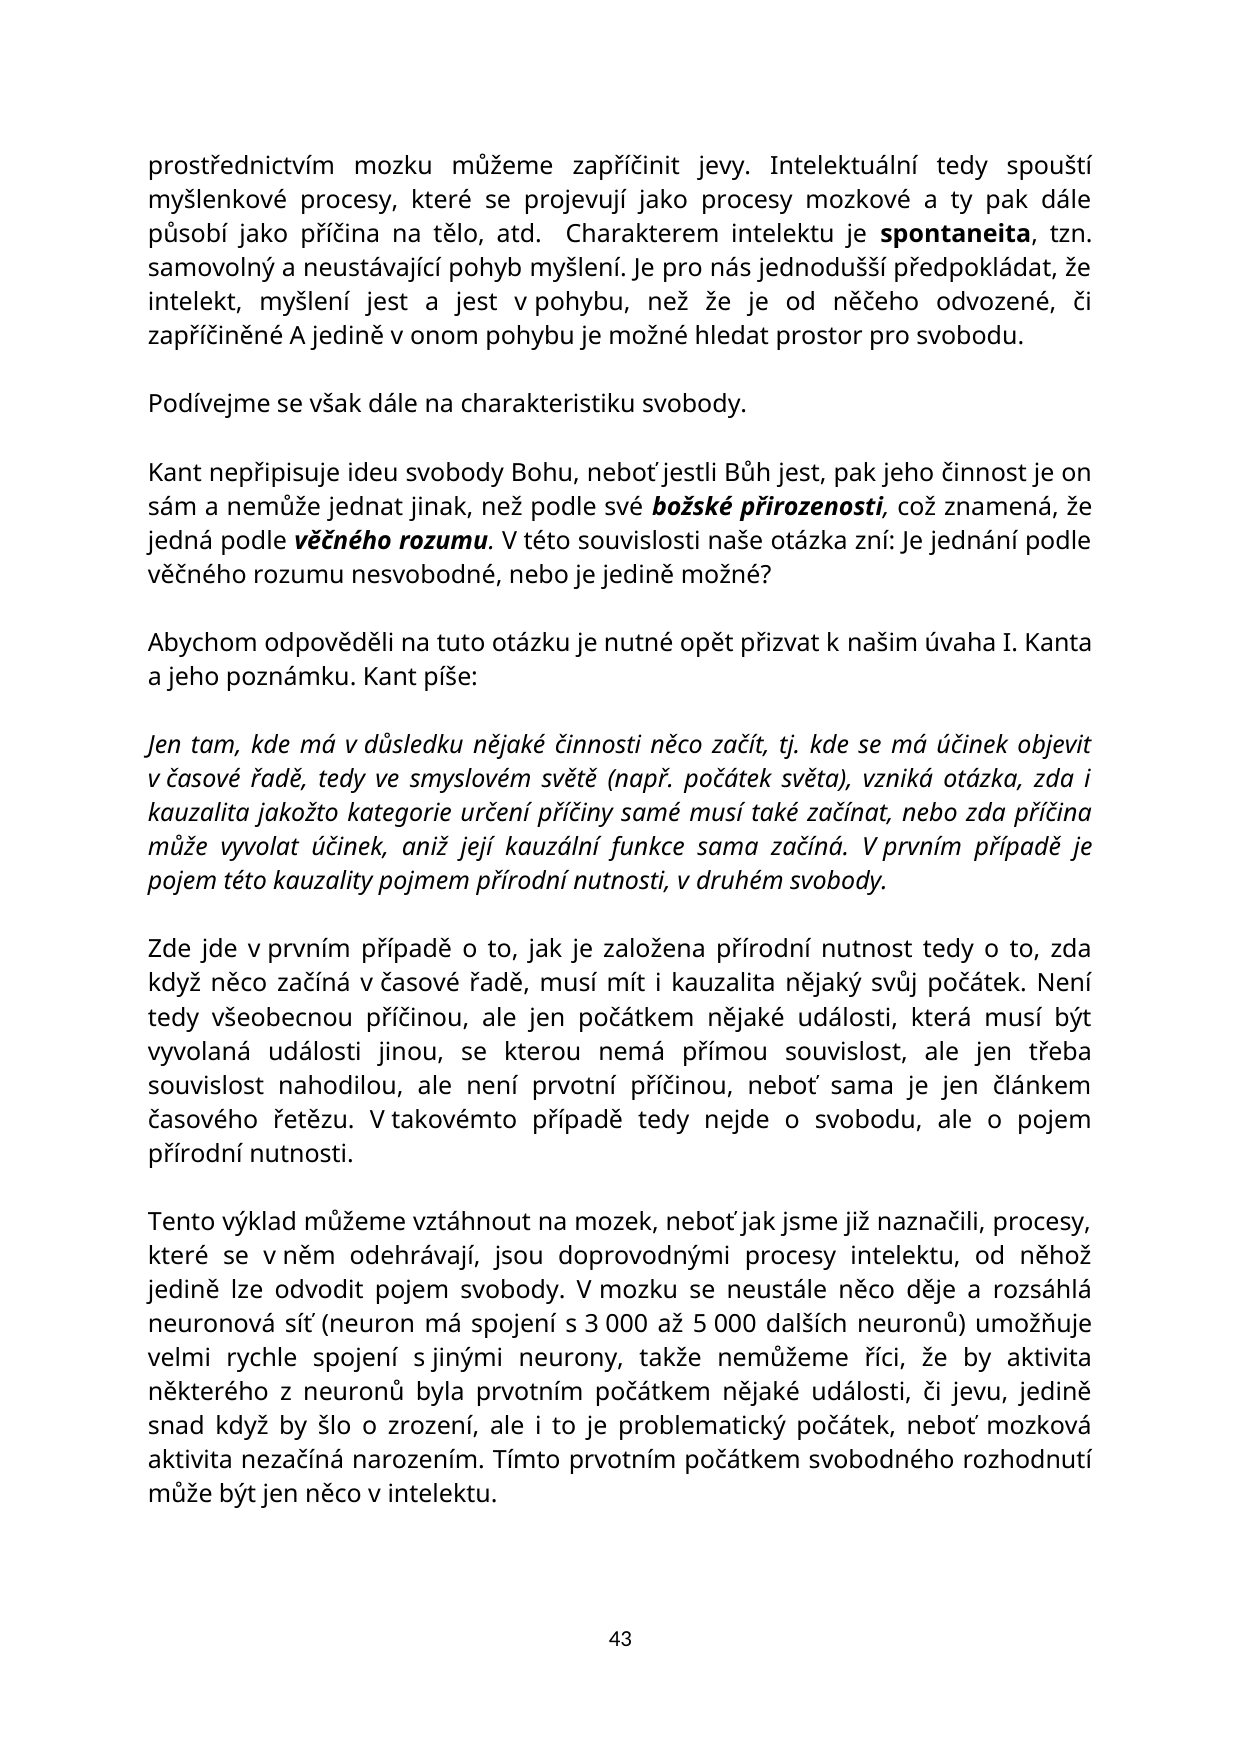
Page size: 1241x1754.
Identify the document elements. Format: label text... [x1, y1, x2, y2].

text Jen tam, kde má v důsledku nějaké činnosti něco začít, tj. kde se má účinek objevit v časové řadě, tedy ve smyslovém světě (např. počátek světa), vzniká otázka, zda i kauzalita jakožto kategorie určení příčiny samé musí také začínat, nebo zda příčina může vyvolat účinek, aniž její kauzální funkce sama začíná. V prvním případě je pojem této kauzality pojmem přírodní nutnosti, v druhém svobody. [148, 727, 1093, 897]
text Kant nepřipisuje ideu svobody Bohu, neboť jestli Bůh jest, pak jeho činnost je on sám a nemůže jednat jinak, než podle své božské přirozenosti, což znamená, že jedná podle věčného rozumu. V této souvislosti naše otázka zní: Je jednání podle věčného rozumu nesvobodné, nebo je jedině možné? [148, 454, 1093, 590]
text Podívejme se však dále na charakteristiku svobody. [148, 386, 1093, 420]
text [148, 148, 1093, 352]
text Tento výklad můžeme vztáhnout na mozek, neboť jak jsme již naznačili, procesy, které se v něm odehrávají, jsou doprovodnými procesy intelektu, od něhož jedině lze odvodit pojem svobody. V mozku se neustále něco děje a rozsáhlá neuronová síť (neuron má spojení s 3 000 až 5 000 dalších neuronů) umožňuje velmi rychle spojení s jinými neurony, takže nemůžeme říci, že by aktivita některého z neuronů byla prvotním počátkem nějaké události, či jevu, jedině snad když by šlo o zrození, ale i to je problematický počátek, neboť mozková aktivita nezačíná narozením. Tímto prvotním počátkem svobodného rozhodnutí může být jen něco v intelektu. [148, 1203, 1093, 1510]
text Zde jde v prvním případě o to, jak je založena přírodní nutnost tedy o to, zda když něco začíná v časové řadě, musí mít i kauzalita nějaký svůj počátek. Není tedy všeobecnou příčinou, ale jen počátkem nějaké události, která musí být vyvolaná události jinou, se kterou nemá přímou souvislost, ale jen třeba souvislost nahodilou, ale není prvotní příčinou, neboť sama je jen článkem časového řetězu. V takovémto případě tedy nejde o svobodu, ale o pojem přírodní nutnosti. [148, 931, 1093, 1169]
text Abychom odpověděli na tuto otázku je nutné opět přizvat k našim úvaha I. Kanta a jeho poznámku. Kant píše: [148, 624, 1093, 693]
